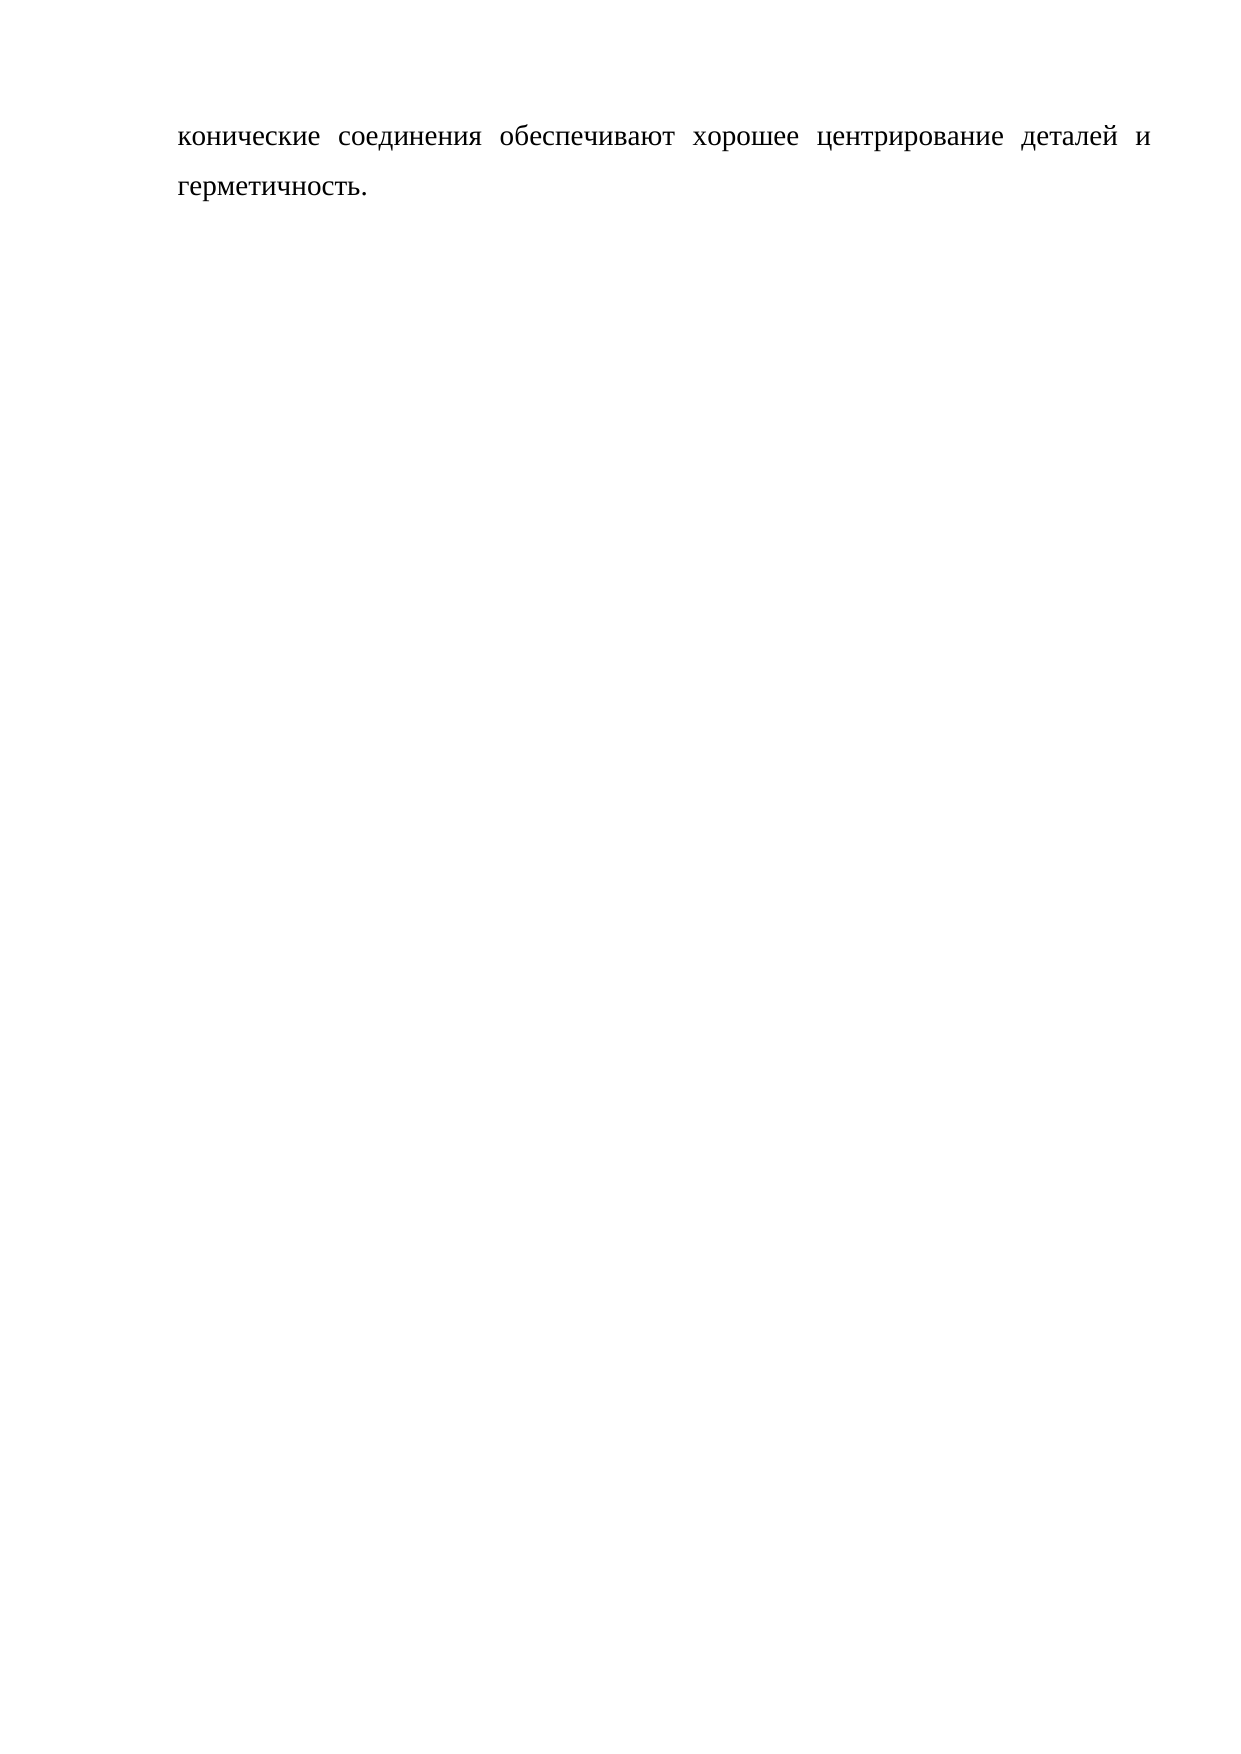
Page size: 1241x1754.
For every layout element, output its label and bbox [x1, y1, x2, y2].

text [177, 118, 1152, 202]
